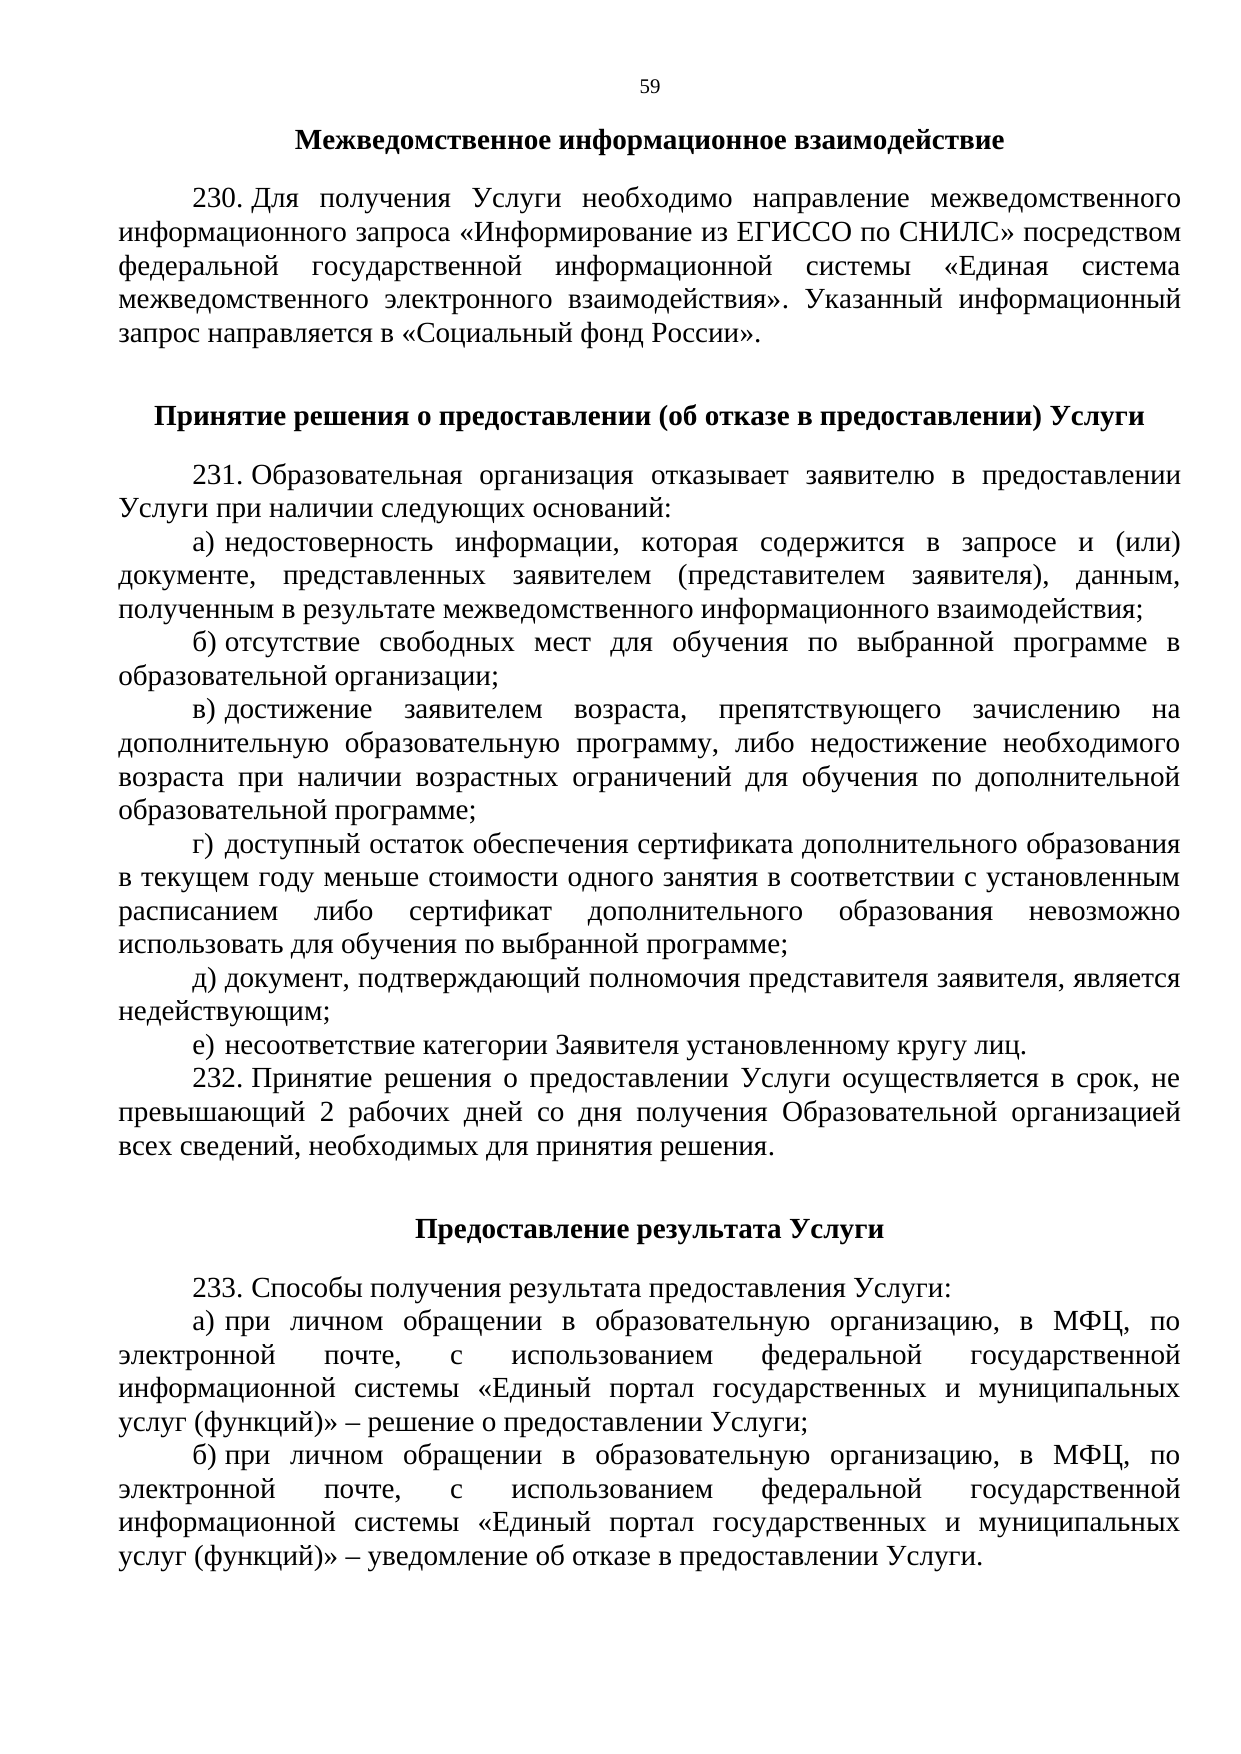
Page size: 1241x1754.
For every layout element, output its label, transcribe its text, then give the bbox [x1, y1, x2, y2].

list при личном обращении в образовательную организацию, в МФЦ, по электронной почте, с использованием федеральной государственной информационной системы «Единый портал государственных и муниципальных услуг (функций)» – уведомление об отказе в предоставлении Услуги. [118, 1437, 1181, 1572]
text Межведомственное информационное взаимодействие [118, 122, 1181, 156]
list Способы получения результата предоставления Услуги: [118, 1270, 1181, 1303]
text Предоставление результата Услуги [118, 1211, 1181, 1245]
text Принятие решения о предоставлении (об отказе в предоставлении) Услуги [118, 398, 1181, 432]
list несоответствие категории Заявителя установленному кругу лиц. [118, 1027, 1181, 1061]
list доступный остаток обеспечения сертификата дополнительного образования в текущем году меньше стоимости одного занятия в соответствии с установленным расписанием либо сертификат дополнительного образования невозможно использовать для обучения по выбранной программе; [118, 826, 1181, 960]
list документ, подтверждающий полномочия представителя заявителя, является недействующим; [118, 960, 1181, 1027]
list достижение заявителем возраста, препятствующего зачислению на дополнительную образовательную программу, либо недостижение необходимого возраста при наличии возрастных ограничений для обучения по дополнительной образовательной программе; [118, 692, 1181, 826]
list при личном обращении в образовательную организацию, в МФЦ, по электронной почте, с использованием федеральной государственной информационной системы «Единый портал государственных и муниципальных услуг (функций)» – решение о предоставлении Услуги; [118, 1303, 1181, 1437]
list Образовательная организация отказывает заявителю в предоставлении Услуги при наличии следующих оснований: [118, 457, 1181, 524]
list Для получения Услуги необходимо направление межведомственного информационного запроса «Информирование из ЕГИССО по СНИЛС» посредством федеральной государственной информационной системы «Единая система межведомственного электронного взаимодействия». Указанный информационный запрос направляется в «Социальный фонд России». [118, 181, 1181, 348]
list отсутствие свободных мест для обучения по выбранной программе в образовательной организации; [118, 624, 1181, 692]
list недостоверность информации, которая содержится в запросе и (или) документе, представленных заявителем (представителем заявителя), данным, полученным в результате межведомственного информационного взаимодействия; [118, 524, 1181, 624]
list Принятие решения о предоставлении Услуги осуществляется в срок, не превышающий 2 рабочих дней со дня получения Образовательной организацией всех сведений, необходимых для принятия решения. [118, 1061, 1181, 1161]
